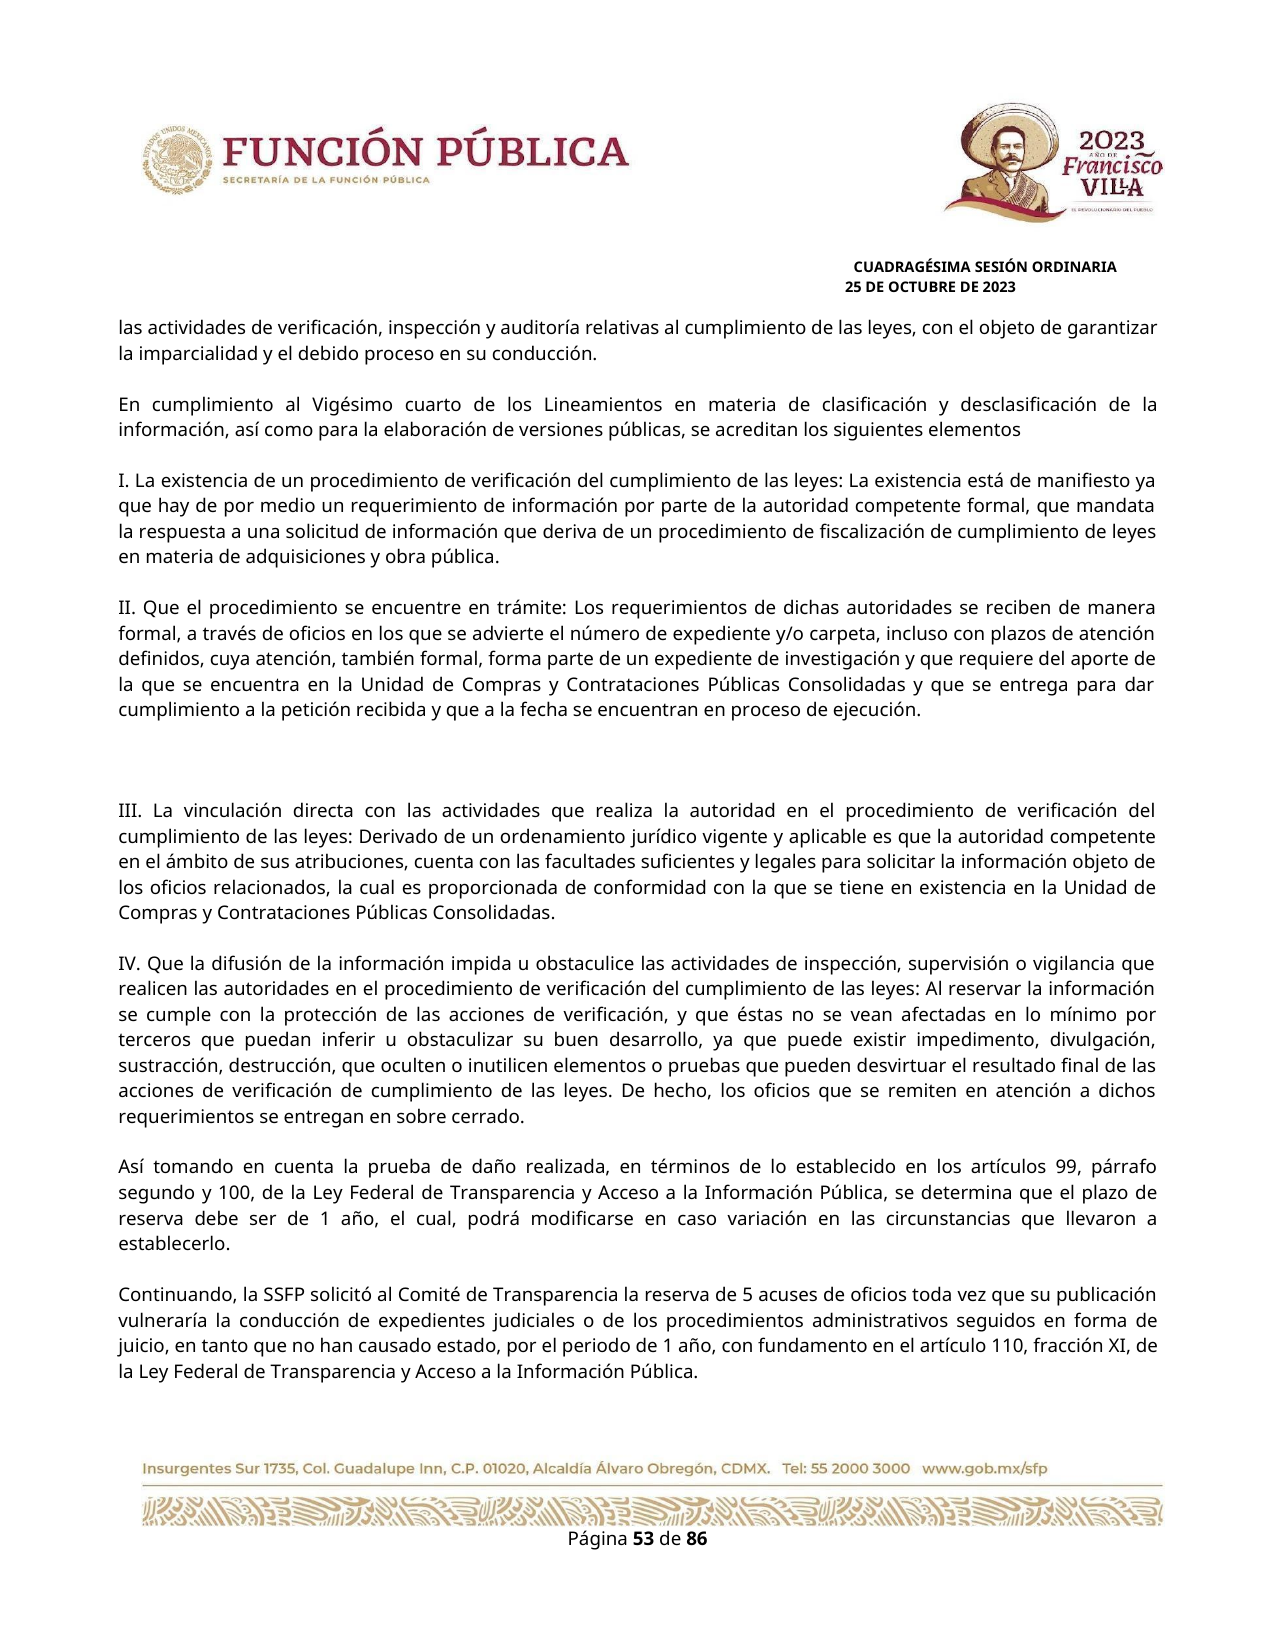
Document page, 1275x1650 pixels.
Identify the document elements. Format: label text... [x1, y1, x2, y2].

text Continuando, la SSFP solicitó al Comité de Transparencia la reserva de 5 acuses de oficios toda vez que su publicación vulneraría la conducción de expedientes judiciales o de los procedimientos administrativos seguidos en forma de juicio, en tanto que no han causado estado, por el periodo de 1 año, con fundamento en el artículo 110, fracción XI, de la Ley Federal de Transparencia y Acceso a la Información Pública. [118, 1281, 1159, 1383]
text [118, 315, 1159, 366]
text I. La existencia de un procedimiento de verificación del cumplimiento de las leyes: La existencia está de manifiesto ya que hay de por medio un requerimiento de información por parte de la autoridad competente formal, que mandata la respuesta a una solicitud de información que deriva de un procedimiento de fiscalización de cumplimiento de leyes en materia de adquisiciones y obra pública. [118, 467, 1157, 569]
text III. La vinculación directa con las actividades que realiza la autoridad en el procedimiento de verificación del cumplimiento de las leyes: Derivado de un ordenamiento jurídico vigente y aplicable es que la autoridad competente en el ámbito de sus atribuciones, cuenta con las facultades suficientes y legales para solicitar la información objeto de los oficios relacionados, la cual es proporcionada de conformidad con la que se tiene en existencia en la Unidad de Compras y Contrataciones Públicas Consolidadas. [118, 797, 1157, 925]
text Así tomando en cuenta la prueba de daño realizada, en términos de lo establecido en los artículos 99, párrafo segundo y 100, de la Ley Federal de Transparencia y Acceso a la Información Pública, se determina que el plazo de reserva debe ser de 1 año, el cual, podrá modificarse en caso variación en las circunstancias que llevaron a establecerlo. [118, 1154, 1159, 1256]
text II. Que el procedimiento se encuentre en trámite: Los requerimientos de dichas autoridades se reciben de manera formal, a través de oficios en los que se advierte el número de expediente y/o carpeta, incluso con plazos de atención definidos, cuya atención, también formal, forma parte de un expediente de investigación y que requiere del aporte de la que se encuentra en la Unidad de Compras y Contrataciones Públicas Consolidadas y que se entrega para dar cumplimiento a la petición recibida y que a la fecha se encuentran en proceso de ejecución. [118, 594, 1157, 722]
text En cumplimiento al Vigésimo cuarto de los Lineamientos en materia de clasificación y desclasificación de la información, así como para la elaboración de versiones públicas, se acreditan los siguientes elementos [118, 391, 1159, 442]
picture [26, 11, 1275, 1555]
text IV. Que la difusión de la información impida u obstaculice las actividades de inspección, supervisión o vigilancia que realicen las autoridades en el procedimiento de verificación del cumplimiento de las leyes: Al reservar la información se cumple con la protección de las acciones de verificación, y que éstas no se vean afectadas en lo mínimo por terceros que puedan inferir u obstaculizar su buen desarrollo, ya que puede existir impedimento, divulgación, sustracción, destrucción, que oculten o inutilicen elementos o pruebas que pueden desvirtuar el resultado final de las acciones de verificación de cumplimiento de las leyes. De hecho, los oficios que se remiten en atención a dichos requerimientos se entregan en sobre cerrado. [118, 950, 1157, 1129]
